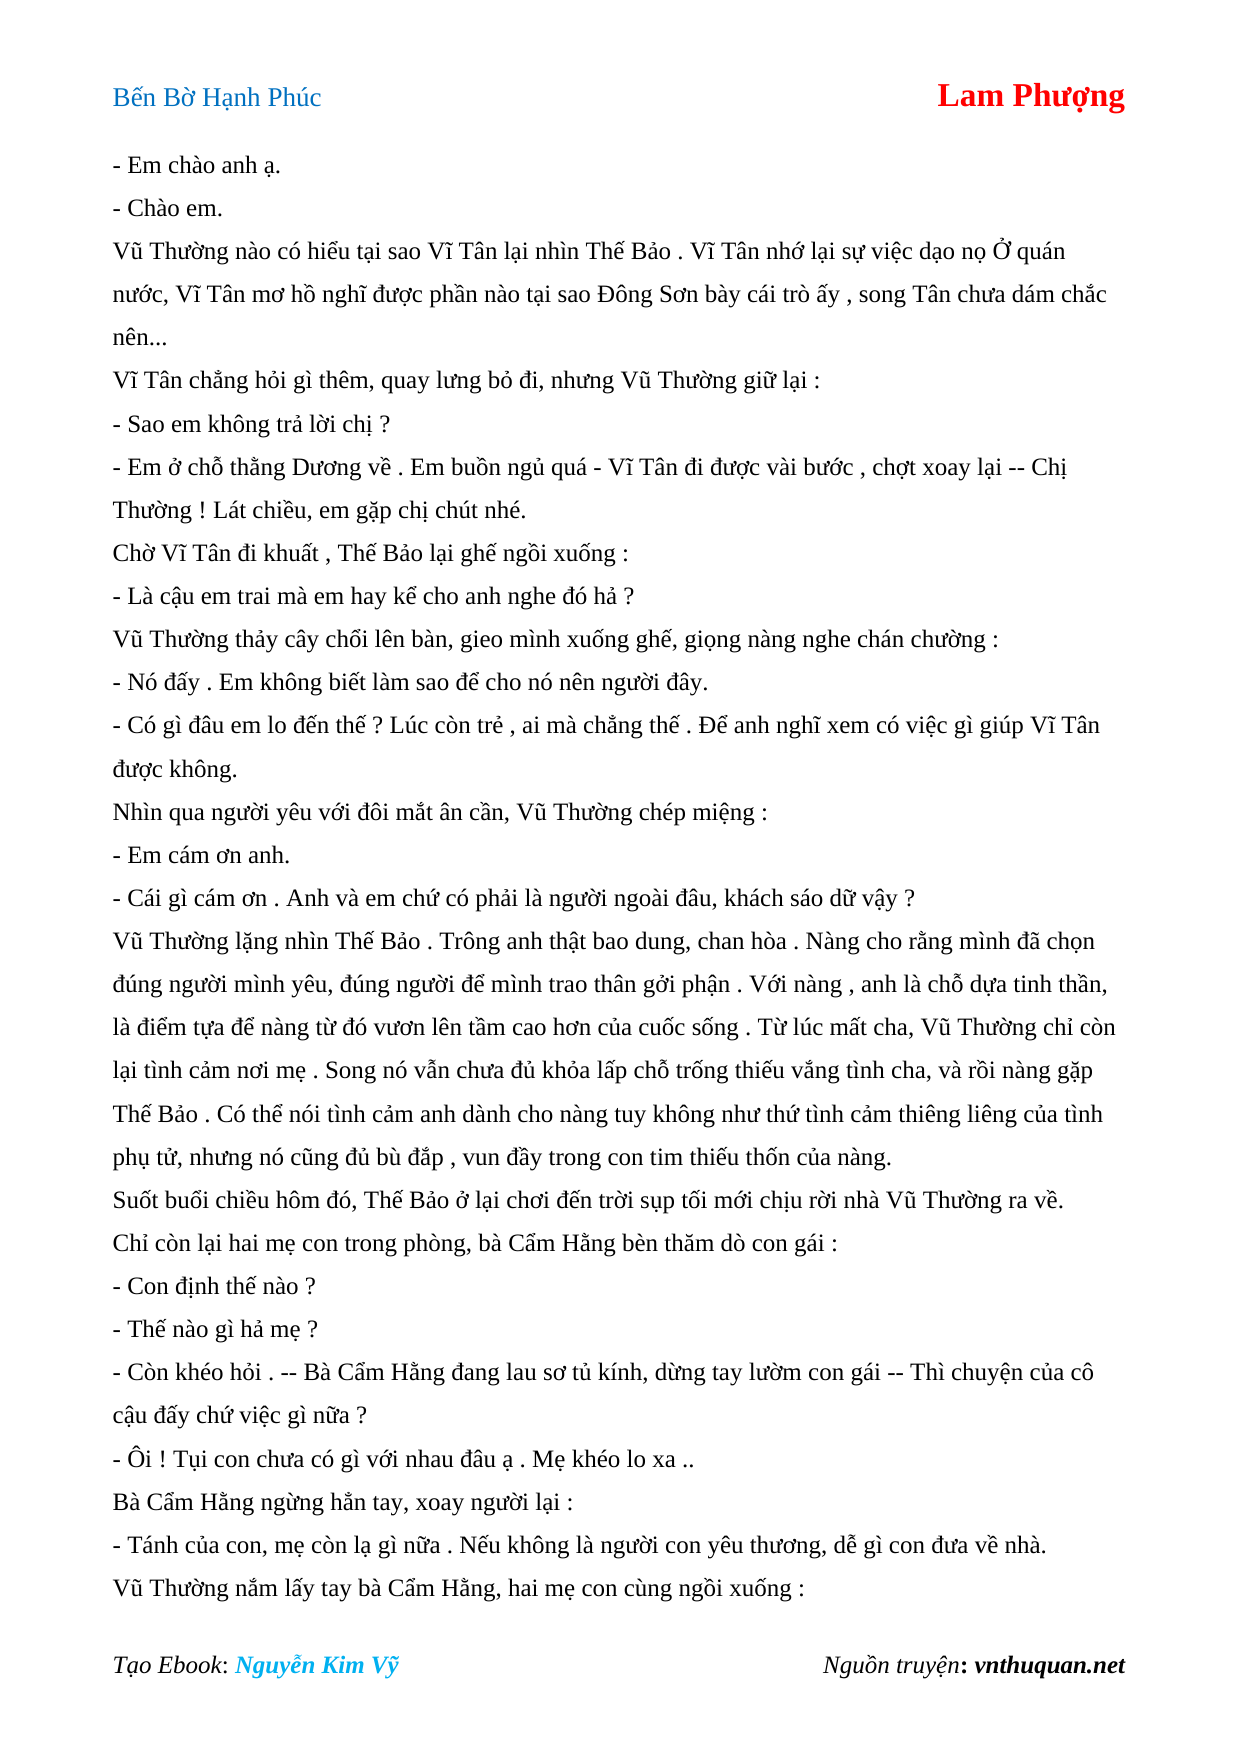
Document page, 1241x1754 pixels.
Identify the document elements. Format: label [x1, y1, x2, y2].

text [112, 150, 1128, 1602]
